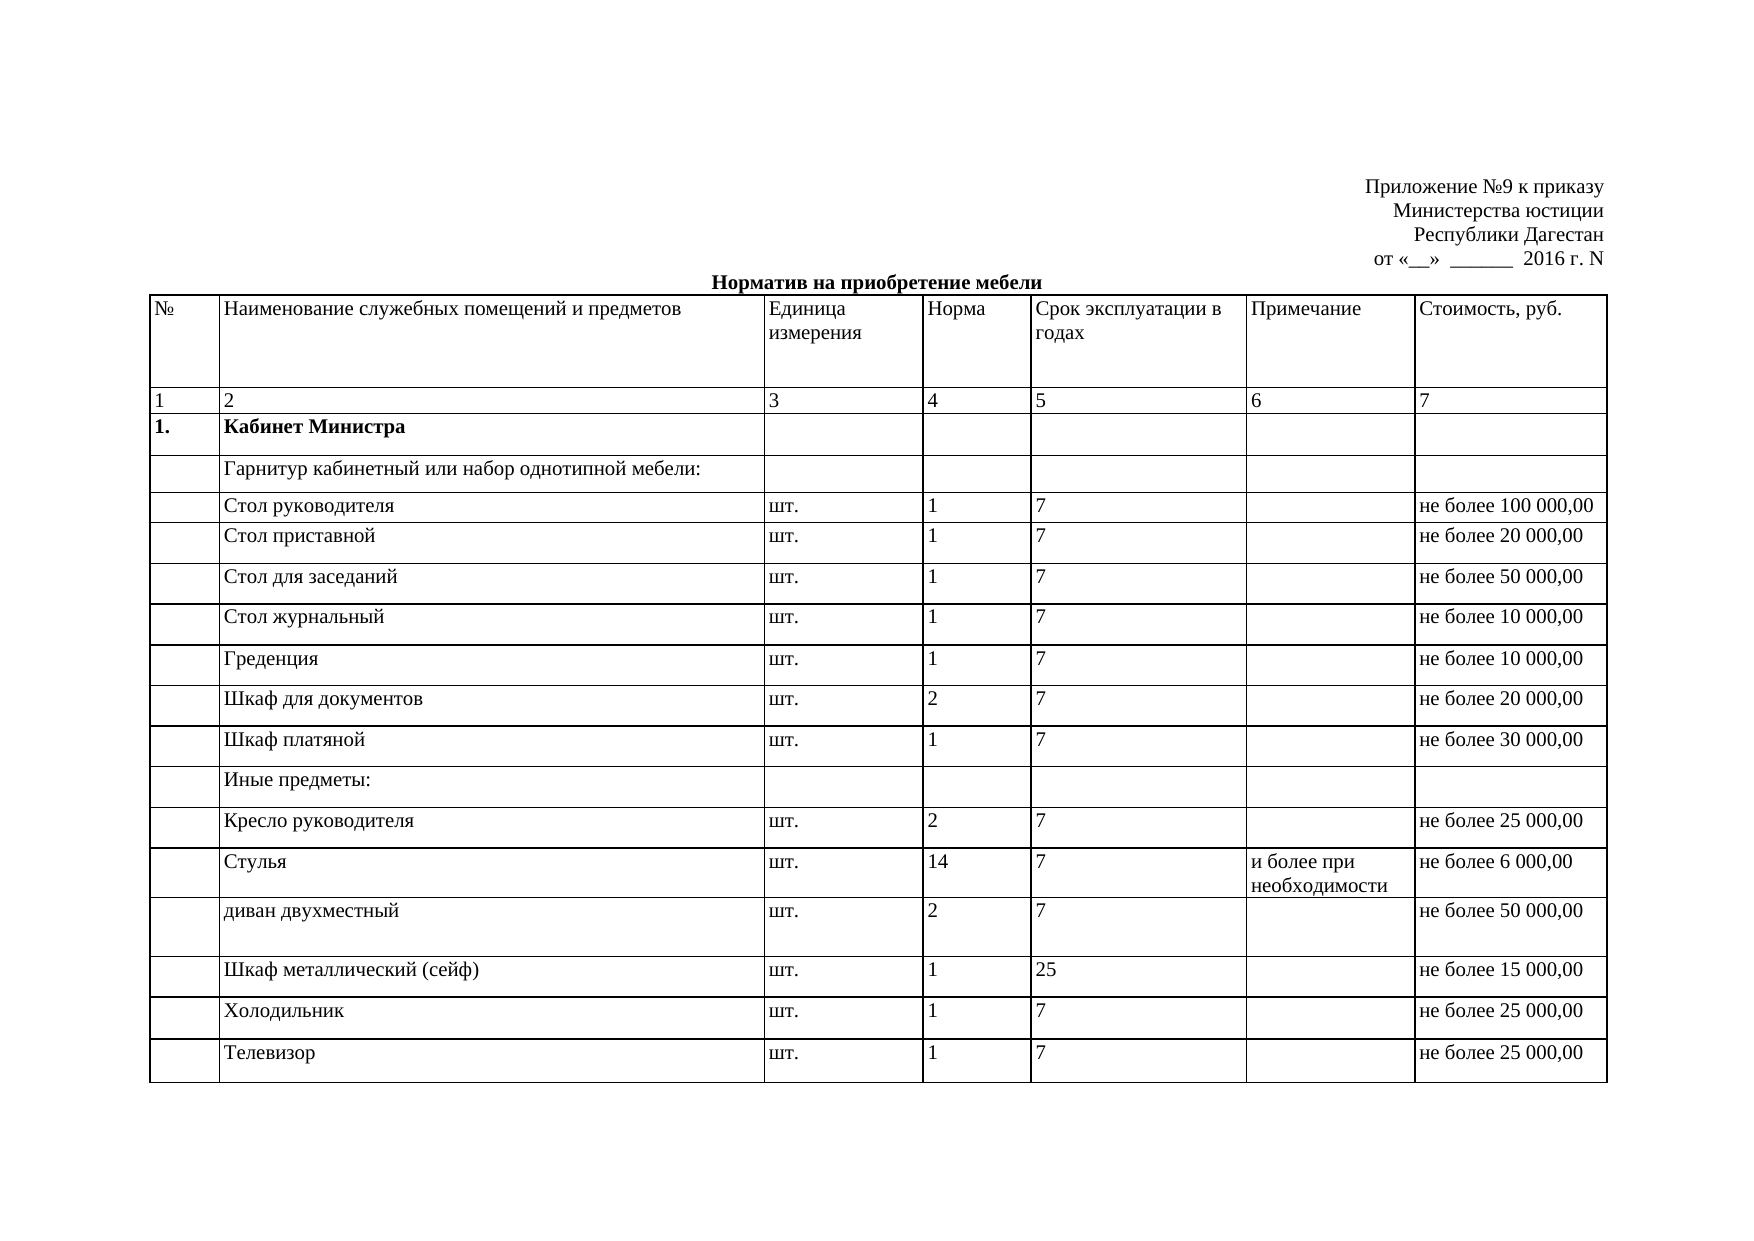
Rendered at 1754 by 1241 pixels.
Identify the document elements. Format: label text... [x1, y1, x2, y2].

table_cell не более 10 000,00 [1416, 605, 1606, 644]
table_cell 4 [924, 388, 1030, 412]
table_cell [924, 767, 1030, 807]
table_cell 7 [1032, 523, 1246, 562]
table_cell Иные предметы: [220, 767, 764, 807]
table_cell [1247, 456, 1414, 492]
table_cell 1 [924, 1040, 1030, 1082]
table_cell 7 [1032, 849, 1246, 897]
table_cell [1247, 767, 1414, 807]
table_cell [1247, 564, 1414, 603]
table_cell [1247, 998, 1414, 1038]
table_cell [1247, 646, 1414, 684]
table_cell не более 30 000,00 [1416, 727, 1606, 766]
table_cell [151, 456, 219, 492]
table_cell 14 [924, 849, 1030, 897]
table_cell Телевизор [220, 1040, 764, 1082]
table_cell не более 6 000,00 [1416, 849, 1606, 897]
table_header Единица измерения [765, 296, 922, 387]
table_cell не более 25 000,00 [1416, 808, 1606, 847]
table_cell Кабинет Министра [220, 414, 764, 454]
table_cell шт. [765, 523, 922, 562]
table_cell 1 [924, 957, 1030, 996]
table_cell не более 10 000,00 [1416, 646, 1606, 684]
table_header Срок эксплуатации в годах [1032, 296, 1246, 387]
table_cell 7 [1416, 388, 1606, 412]
table_cell [1416, 456, 1606, 492]
text от «__» ______ 2016 г. N [150, 246, 1604, 270]
table_cell не более 50 000,00 [1416, 564, 1606, 603]
table_cell [151, 808, 219, 847]
table_cell 1 [924, 493, 1030, 522]
table_cell [1247, 957, 1414, 996]
table_cell Шкаф металлический (сейф) [220, 957, 764, 996]
table_cell [1247, 605, 1414, 644]
table_cell 1 [924, 605, 1030, 644]
table_cell Стол руководителя [220, 493, 764, 522]
table_cell 1 [151, 388, 219, 412]
table_cell шт. [765, 727, 922, 766]
table_cell Стол журнальный [220, 605, 764, 644]
table_cell 1 [924, 727, 1030, 766]
table_header Наименование служебных помещений и предметов [220, 296, 764, 387]
table_cell Шкаф для документов [220, 686, 764, 725]
table_cell Греденция [220, 646, 764, 684]
table_cell шт. [765, 898, 922, 956]
table_cell [924, 414, 1030, 454]
table_cell 1 [924, 998, 1030, 1038]
table_cell Кресло руководителя [220, 808, 764, 847]
table_cell 1. [151, 414, 219, 454]
table_cell [151, 523, 219, 562]
table_cell 2 [220, 388, 764, 412]
text Республики Дагестан [150, 222, 1604, 246]
table_cell [1032, 767, 1246, 807]
table_cell 7 [1032, 727, 1246, 766]
table_cell шт. [765, 1040, 922, 1082]
table_header № [151, 296, 219, 387]
table_cell [1247, 493, 1414, 522]
table_cell Стол для заседаний [220, 564, 764, 603]
table_cell [1247, 523, 1414, 562]
table_cell 7 [1032, 646, 1246, 684]
table_cell не более 15 000,00 [1416, 957, 1606, 996]
table_cell [151, 849, 219, 897]
table_cell [1247, 686, 1414, 725]
text Министерства юстиции [150, 198, 1604, 222]
table_cell 1 [924, 523, 1030, 562]
table_cell не более 20 000,00 [1416, 686, 1606, 725]
table_cell [151, 957, 219, 996]
table_cell 3 [765, 388, 922, 412]
table_cell не более 25 000,00 [1416, 998, 1606, 1038]
table_cell [1032, 414, 1246, 454]
table_cell 7 [1032, 1040, 1246, 1082]
table_cell [151, 646, 219, 684]
table_cell [1247, 898, 1414, 956]
table_cell 2 [924, 686, 1030, 725]
table_cell шт. [765, 686, 922, 725]
table_cell 7 [1032, 998, 1246, 1038]
table_cell [1247, 808, 1414, 847]
table_cell Стулья [220, 849, 764, 897]
table_cell шт. [765, 493, 922, 522]
table_cell [1247, 727, 1414, 766]
table_cell не более 50 000,00 [1416, 898, 1606, 956]
table_cell [1416, 414, 1606, 454]
table_cell Стол приставной [220, 523, 764, 562]
table_cell 1 [924, 564, 1030, 603]
table_cell Шкаф платяной [220, 727, 764, 766]
table_cell и более при необходимости [1247, 849, 1414, 897]
table_cell шт. [765, 808, 922, 847]
text Норматив на приобретение мебели [150, 270, 1604, 294]
table_cell [151, 493, 219, 522]
table_cell шт. [765, 564, 922, 603]
table_cell 7 [1032, 493, 1246, 522]
table_cell [151, 898, 219, 956]
table_header Норма [924, 296, 1030, 387]
table_header Стоимость, руб. [1416, 296, 1606, 387]
table_cell шт. [765, 849, 922, 897]
table_cell [765, 456, 922, 492]
table_cell 2 [924, 808, 1030, 847]
table_cell Холодильник [220, 998, 764, 1038]
table_cell [1032, 456, 1246, 492]
table_header Примечание [1247, 296, 1414, 387]
table_cell [765, 414, 922, 454]
table_cell диван двухместный [220, 898, 764, 956]
table_cell [151, 1040, 219, 1082]
table_cell шт. [765, 605, 922, 644]
table_cell [765, 767, 922, 807]
table_cell 7 [1032, 808, 1246, 847]
table_cell [151, 564, 219, 603]
table_cell [924, 456, 1030, 492]
table_cell 1 [924, 646, 1030, 684]
table_cell 6 [1247, 388, 1414, 412]
table_cell [1247, 414, 1414, 454]
table_cell не более 25 000,00 [1416, 1040, 1606, 1082]
table_cell [1416, 767, 1606, 807]
text Приложение №9 к приказу [150, 174, 1604, 198]
table_cell 7 [1032, 564, 1246, 603]
table_cell 2 [924, 898, 1030, 956]
table_cell шт. [765, 957, 922, 996]
table_cell шт. [765, 646, 922, 684]
table_cell не более 20 000,00 [1416, 523, 1606, 562]
table_cell [1247, 1040, 1414, 1082]
table_cell [151, 686, 219, 725]
table_cell не более 100 000,00 [1416, 493, 1606, 522]
table_cell 7 [1032, 605, 1246, 644]
table_cell 5 [1032, 388, 1246, 412]
table_cell 7 [1032, 686, 1246, 725]
table_cell 25 [1032, 957, 1246, 996]
table_cell Гарнитур кабинетный или набор однотипной мебели: [220, 456, 764, 492]
table_cell шт. [765, 998, 922, 1038]
table_cell [151, 727, 219, 766]
table_cell 7 [1032, 898, 1246, 956]
table_cell [151, 767, 219, 807]
table_cell [151, 605, 219, 644]
table_cell [151, 998, 219, 1038]
